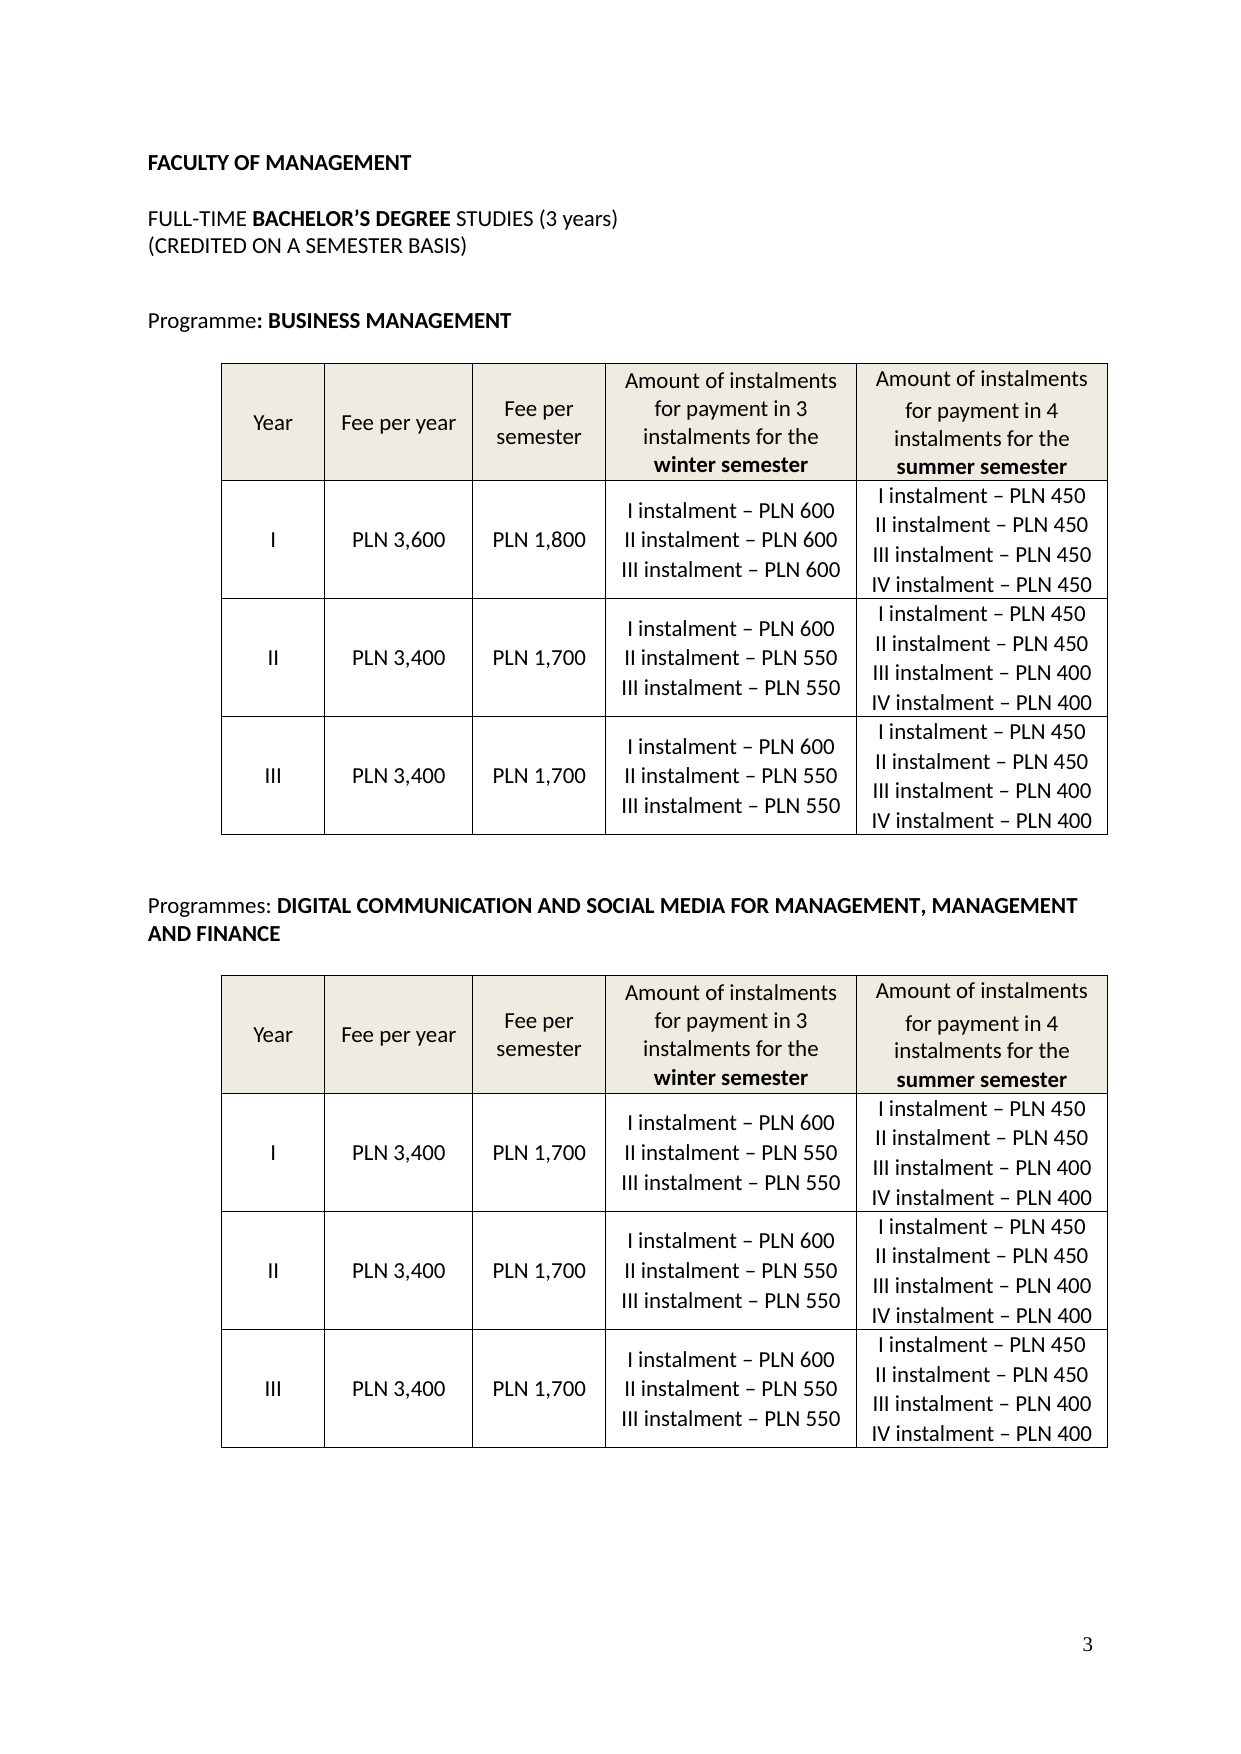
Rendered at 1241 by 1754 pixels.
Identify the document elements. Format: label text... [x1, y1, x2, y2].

table_cell I instalment – PLN 600 II instalment – PLN 550 III instalment – PLN 550 [606, 1330, 856, 1447]
table_cell PLN 1,800 [473, 481, 605, 598]
table_header Fee per semester [473, 364, 605, 480]
table_cell I instalment – PLN 450 II instalment – PLN 450 III instalment – PLN 400 IV instalment – PLN 400 [857, 599, 1107, 716]
table_header Fee per year [325, 364, 472, 480]
table_cell PLN 1,700 [473, 1094, 605, 1211]
table_cell I instalment – PLN 450 II instalment – PLN 450 III instalment – PLN 400 IV instalment – PLN 400 [857, 1094, 1107, 1211]
text FACULTY OF MANAGEMENT [148, 148, 1093, 176]
table_cell I instalment – PLN 450 II instalment – PLN 450 III instalment – PLN 400 IV instalment – PLN 400 [857, 717, 1107, 834]
text FULL-TIME BACHELOR’S DEGREE STUDIES (3 years) [148, 204, 1093, 232]
table_cell PLN 1,700 [473, 1330, 605, 1447]
table_cell I instalment – PLN 600 II instalment – PLN 600 III instalment – PLN 600 [606, 481, 856, 598]
text Programmes: DIGITAL COMMUNICATION AND SOCIAL MEDIA FOR MANAGEMENT, MANAGEMENT AND FINANCE [148, 891, 1093, 947]
text (CREDITED ON A SEMESTER BASIS) [148, 232, 1093, 260]
table_header Amount of instalments for payment in 3 instalments for the winter semester [606, 976, 856, 1093]
text Programme: BUSINESS MANAGEMENT [148, 307, 1093, 334]
table_cell II [222, 599, 324, 716]
table_cell PLN 3,400 [325, 1094, 472, 1211]
table_cell I instalment – PLN 600 II instalment – PLN 550 III instalment – PLN 550 [606, 1212, 856, 1329]
table_cell PLN 3,400 [325, 599, 472, 716]
table_header Fee per semester [473, 976, 605, 1093]
table_cell PLN 1,700 [473, 1212, 605, 1329]
table_header Amount of instalments for payment in 3 instalments for the winter semester [606, 364, 856, 480]
table_cell PLN 1,700 [473, 599, 605, 716]
table_cell I [222, 481, 324, 598]
table_cell I instalment – PLN 600 II instalment – PLN 550 III instalment – PLN 550 [606, 717, 856, 834]
table_cell III [222, 1330, 324, 1447]
table_header Fee per year [325, 976, 472, 1093]
table_cell III [222, 717, 324, 834]
table_cell PLN 1,700 [473, 717, 605, 834]
table_cell PLN 3,400 [325, 1212, 472, 1329]
table_cell I instalment – PLN 450 II instalment – PLN 450 III instalment – PLN 450 IV instalment – PLN 450 [857, 481, 1107, 598]
table_cell II [222, 1212, 324, 1329]
table_cell I instalment – PLN 600 II instalment – PLN 550 III instalment – PLN 550 [606, 1094, 856, 1211]
table_cell I [222, 1094, 324, 1211]
table_cell I instalment – PLN 600 II instalment – PLN 550 III instalment – PLN 550 [606, 599, 856, 716]
table_cell PLN 3,600 [325, 481, 472, 598]
table_cell I instalment – PLN 450 II instalment – PLN 450 III instalment – PLN 400 IV instalment – PLN 400 [857, 1212, 1107, 1329]
table_cell PLN 3,400 [325, 1330, 472, 1447]
table_header Amount of instalments for payment in 4 instalments for the summer semester [857, 976, 1107, 1093]
table_header Amount of instalments for payment in 4 instalments for the summer semester [857, 364, 1107, 480]
table_header Year [222, 364, 324, 480]
table_cell PLN 3,400 [325, 717, 472, 834]
table_cell I instalment – PLN 450 II instalment – PLN 450 III instalment – PLN 400 IV instalment – PLN 400 [857, 1330, 1107, 1447]
table_header Year [222, 976, 324, 1093]
